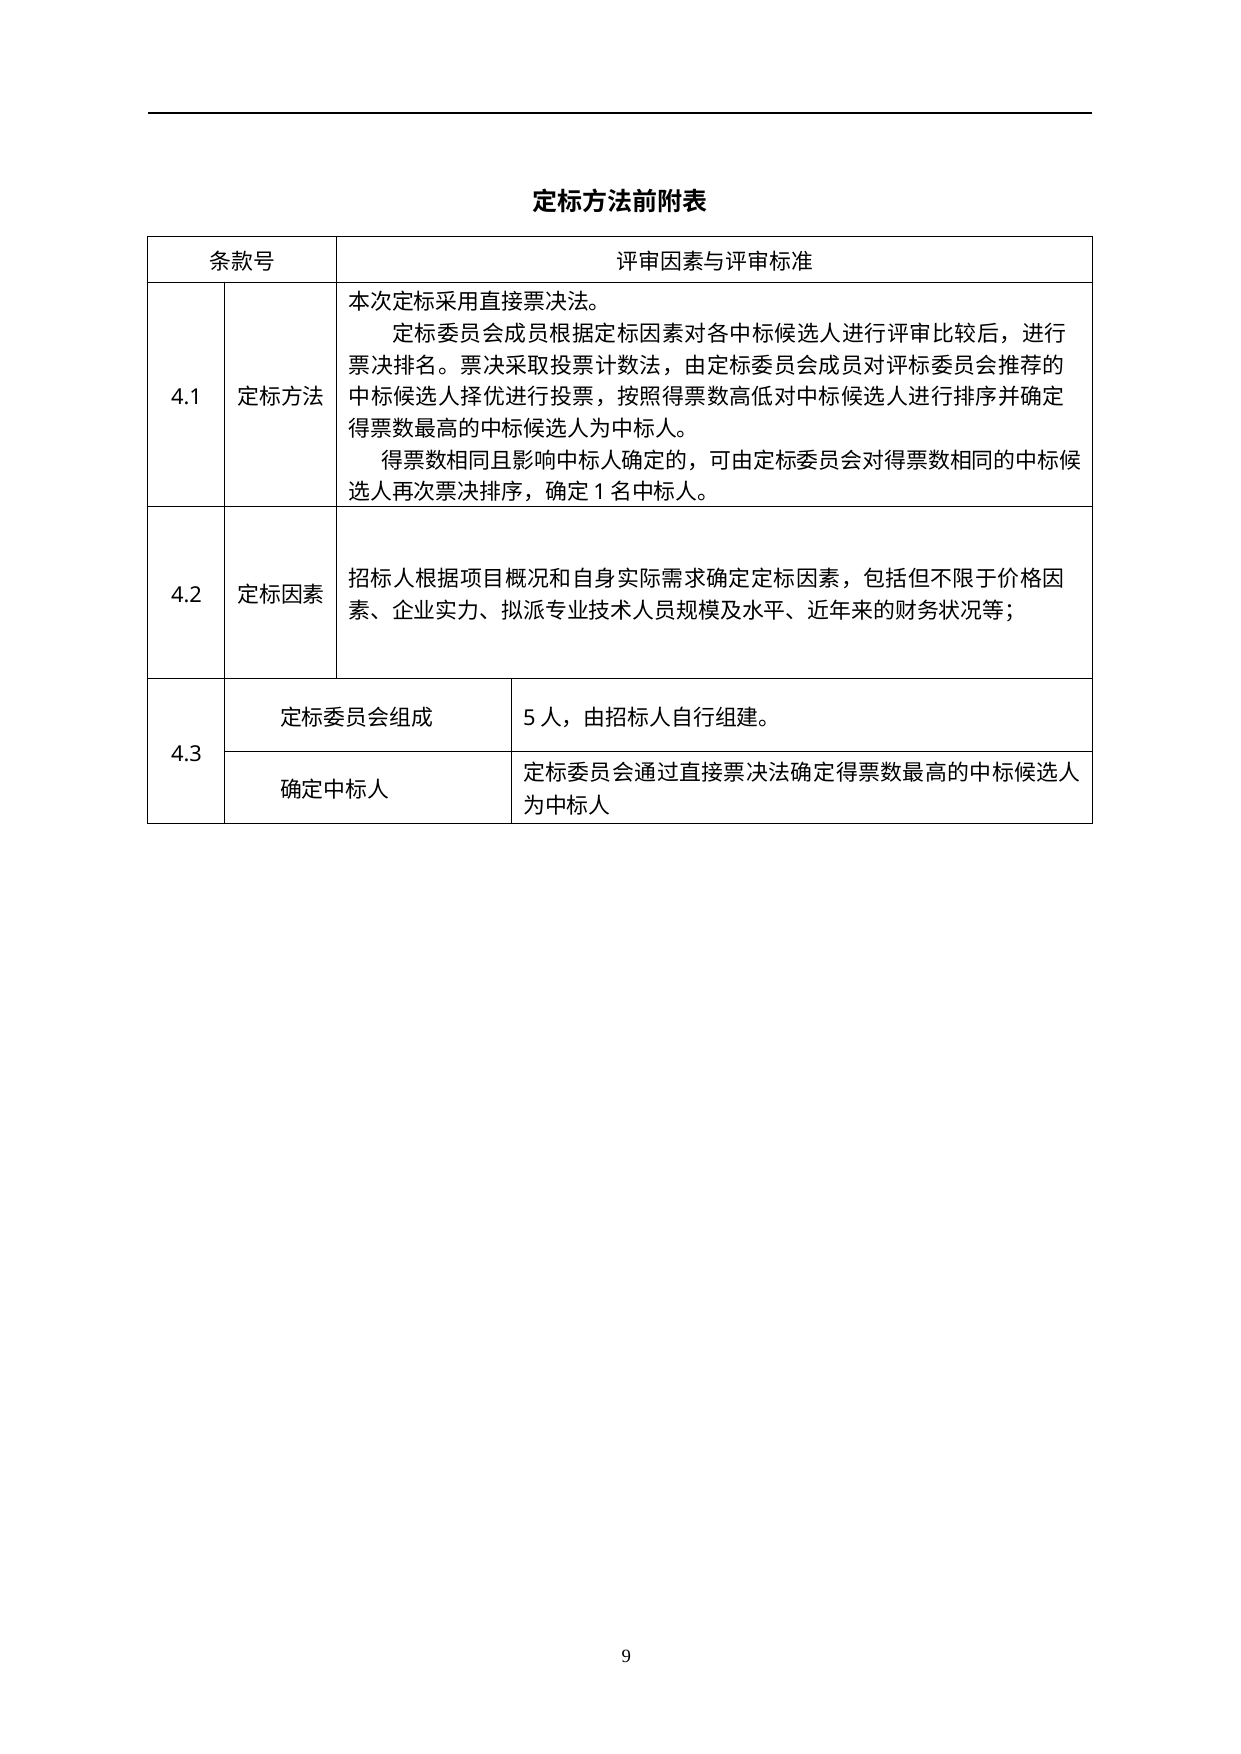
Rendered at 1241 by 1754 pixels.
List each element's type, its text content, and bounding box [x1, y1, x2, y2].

table_header 条款号 [148, 237, 336, 282]
table_cell 4.2 [148, 507, 224, 678]
table_cell 定标委员会通过直接票决法确定得票数最高的中标候选人为中标人 [512, 752, 1092, 823]
table_cell 定标因素 [225, 507, 336, 678]
table_cell 4.1 [148, 283, 224, 506]
table_cell 5人，由招标人自行组建。 [512, 679, 1092, 751]
table_cell 4.3 [148, 679, 224, 823]
text 定标方法前附表 [148, 181, 1092, 217]
table_cell 定标方法 [225, 283, 336, 506]
table_cell 确定中标人 [225, 752, 511, 823]
table_header 评审因素与评审标准 [337, 237, 1092, 282]
table_cell 招标人根据项目概况和自身实际需求确定定标因素，包括但不限于价格因素、企业实力、拟派专业技术人员规模及水平、近年来的财务状况等； [337, 507, 1092, 678]
table_cell 本次定标采用直接票决法。 定标委员会成员根据定标因素对各中标候选人进行评审比较后，进行票决排名。票决采取投票计数法，由定标委员会成员对评标委员会推荐的中标候选人择优进行投票，按照得票数高低对中标候选人进行排序并确定得票数最高的中标候选人为中标人。 得票数相同且影响中标人确定的，可由定标委员会对得票数相同的中标候选人再次票决排序，确定1名中标人。 [337, 283, 1092, 506]
table_cell 定标委员会组成 [225, 679, 511, 751]
